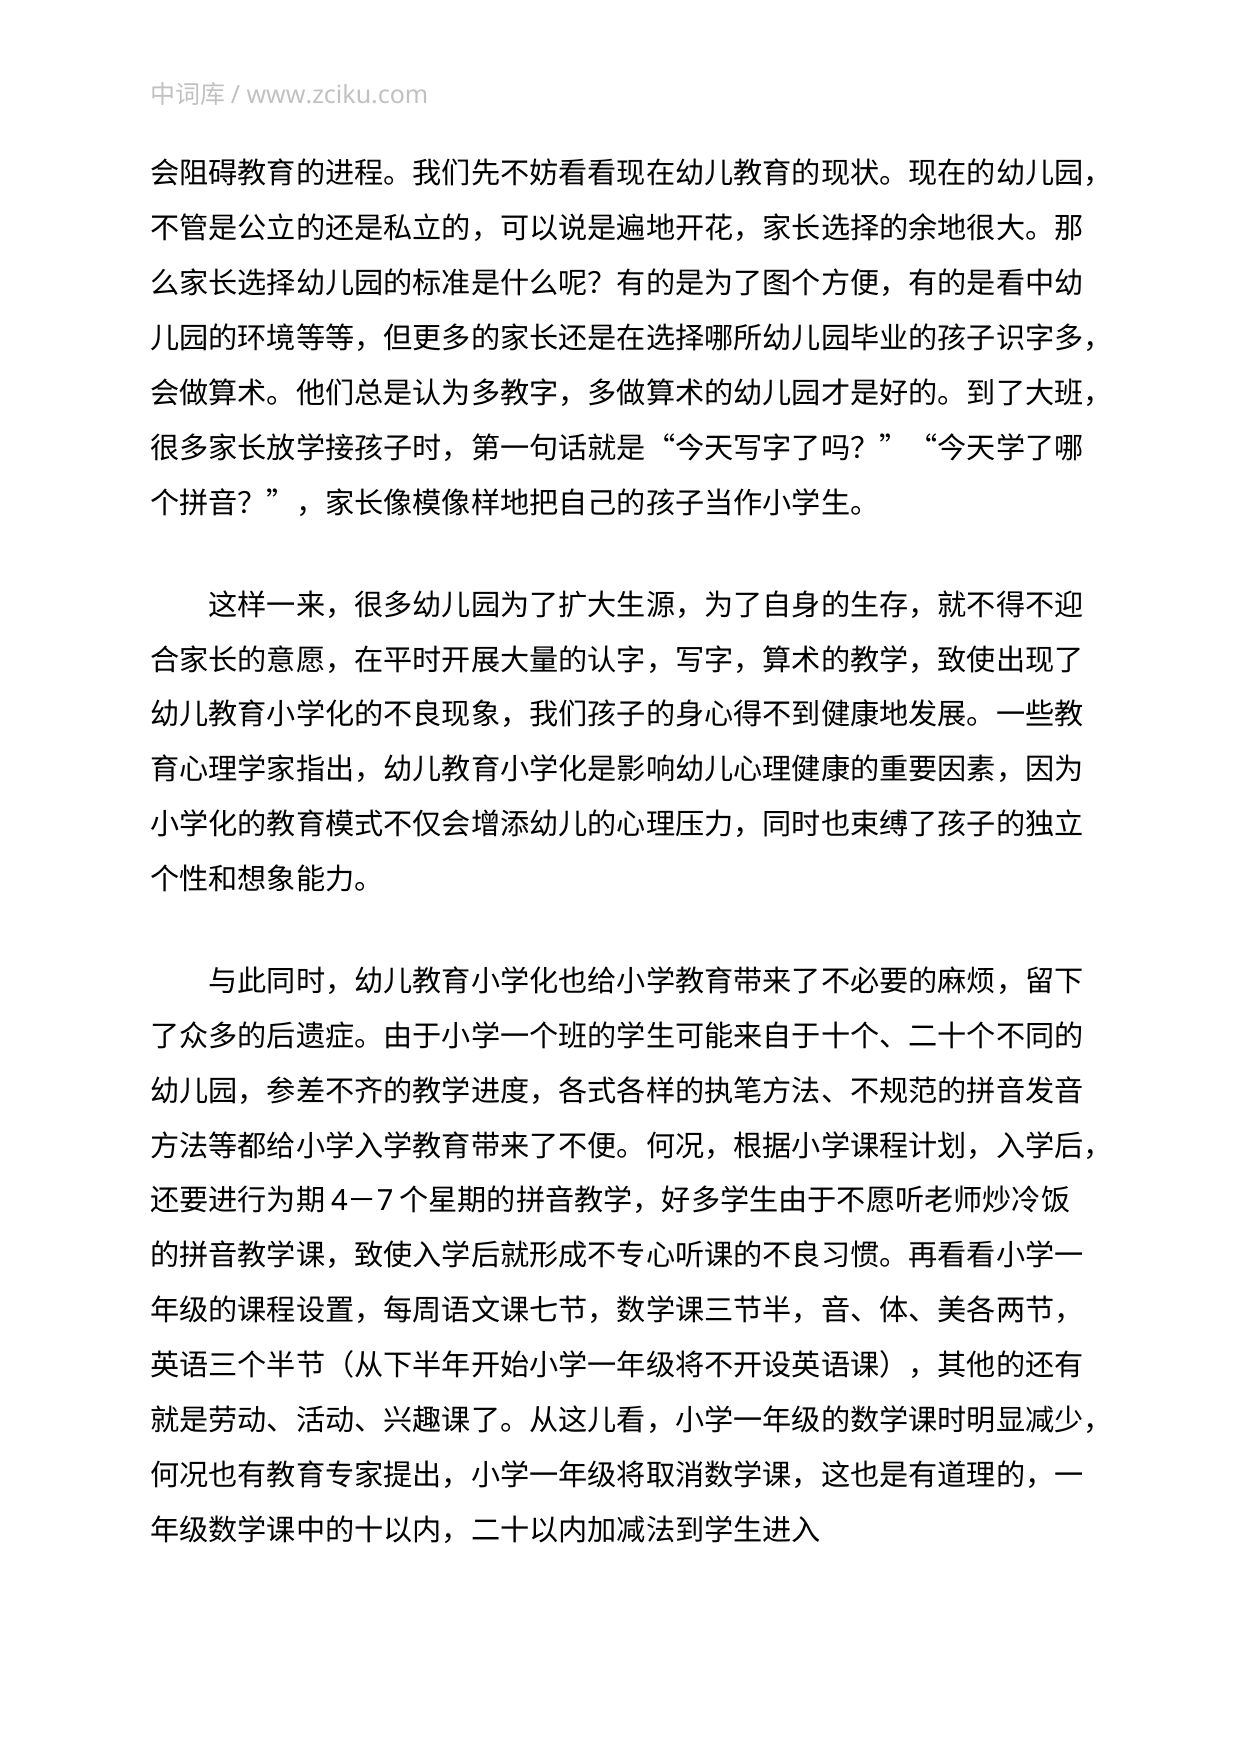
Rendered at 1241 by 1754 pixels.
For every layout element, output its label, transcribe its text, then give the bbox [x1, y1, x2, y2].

text 与此同时，幼儿教育小学化也给小学教育带来了不必要的麻烦，留下了众多的后遗症。由于小学一个班的学生可能来自于十个、二十个不同的幼儿园，参差不齐的教学进度，各式各样的执笔方法、不规范的拼音发音方法等都给小学入学教育带来了不便。何况，根据小学课程计划，入学后，还要进行为期4－7个星期的拼音教学，好多学生由于不愿听老师炒冷饭的拼音教学课，致使入学后就形成不专心听课的不良习惯。再看看小学一年级的课程设置，每周语文课七节，数学课三节半，音、体、美各两节，英语三个半节（从下半年开始小学一年级将不开设英语课），其他的还有就是劳动、活动、兴趣课了。从这儿看，小学一年级的数学课时明显减少，何况也有教育专家提出，小学一年级将取消数学课，这也是有道理的，一年级数学课中的十以内，二十以内加减法到学生进入 [150, 957, 1090, 1549]
text 这样一来，很多幼儿园为了扩大生源，为了自身的生存，就不得不迎合家长的意愿，在平时开展大量的认字，写字，算术的教学，致使出现了幼儿教育小学化的不良现象，我们孩子的身心得不到健康地发展。一些教育心理学家指出，幼儿教育小学化是影响幼儿心理健康的重要因素，因为小学化的教育模式不仅会增添幼儿的心理压力，同时也束缚了孩子的独立个性和想象能力。 [150, 581, 1090, 898]
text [150, 150, 1090, 522]
